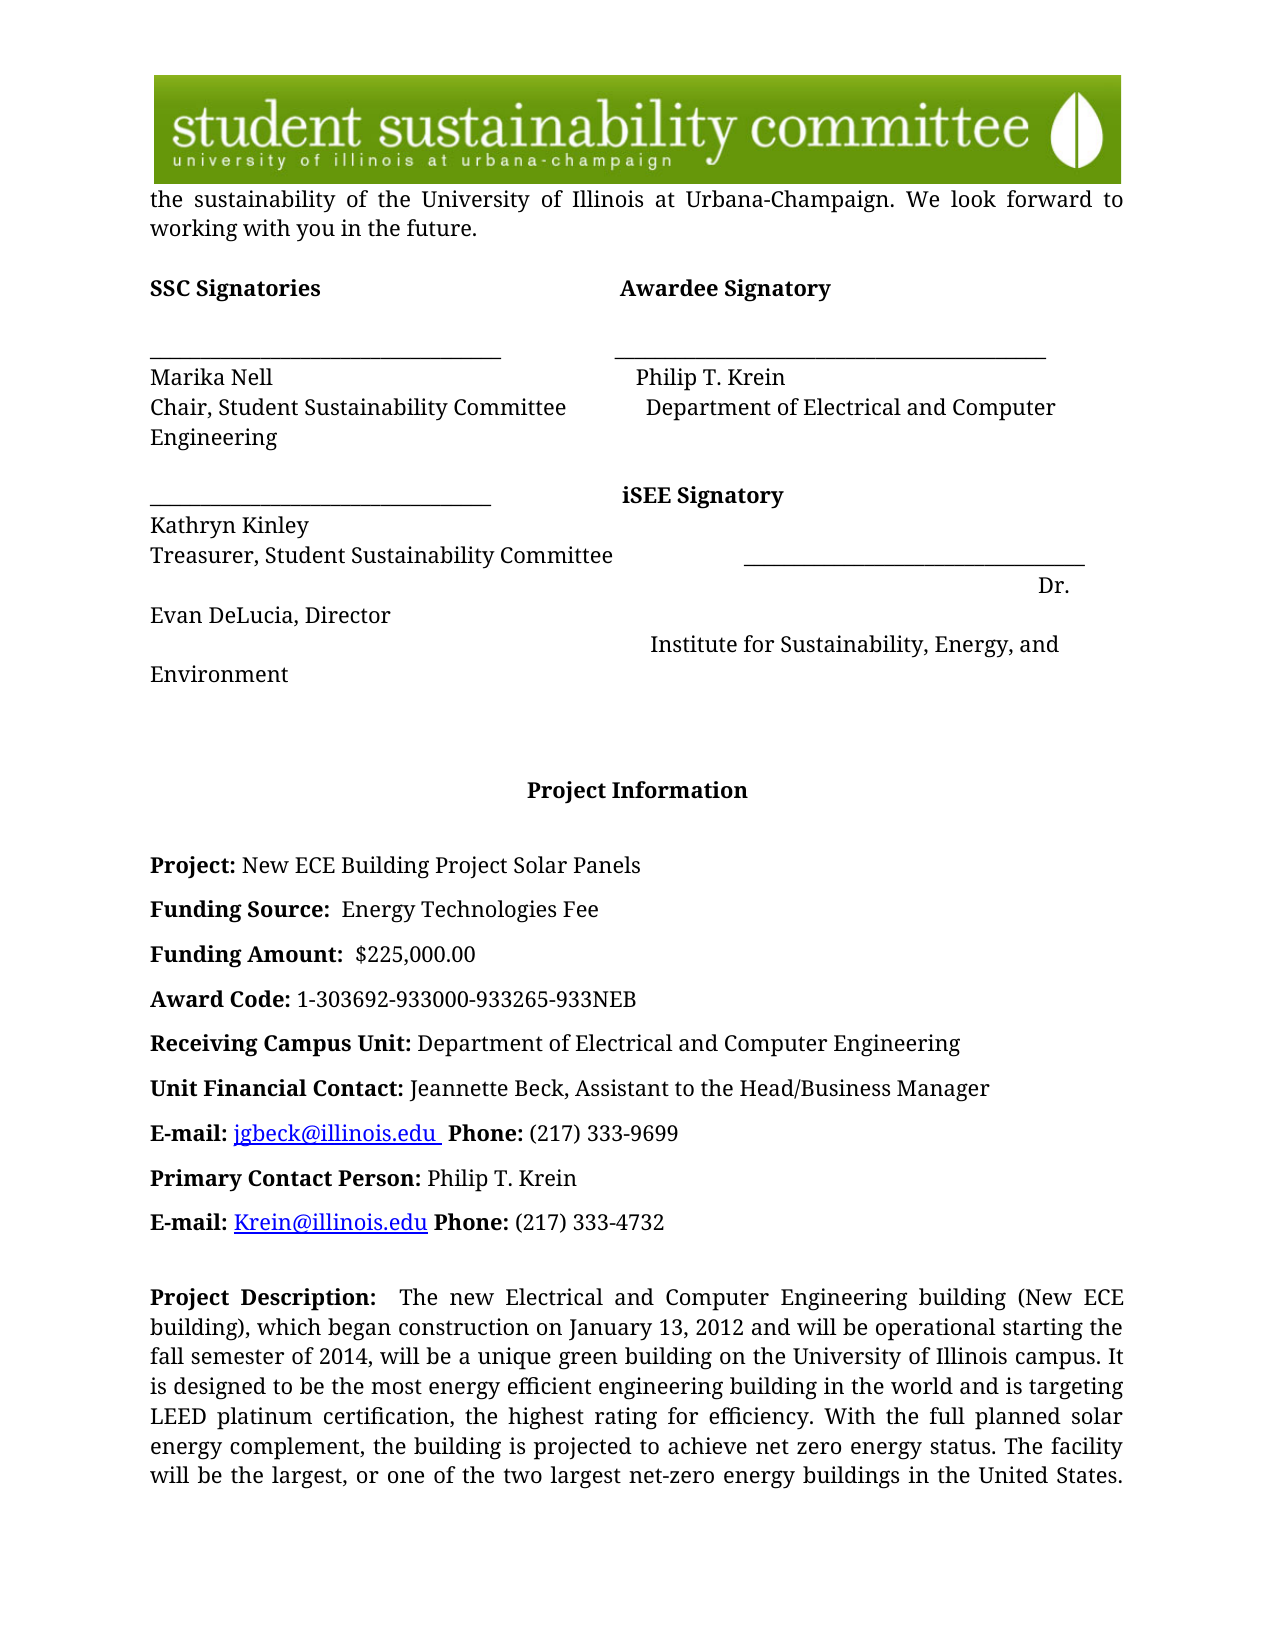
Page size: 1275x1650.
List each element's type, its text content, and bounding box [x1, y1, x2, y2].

text Project: New ECE Building Project Solar Panels [150, 850, 1125, 879]
text Kathryn Kinley Treasurer, Student Sustainability Committee __________________________________ Dr. Evan DeLucia, Director [150, 510, 1125, 629]
text Funding Amount: $225,000.00 [150, 939, 1125, 969]
text Marika Nell Philip T. Krein [150, 362, 1125, 392]
text Receiving Campus Unit: Department of Electrical and Computer Engineering [150, 1028, 1125, 1058]
text Funding Source: Energy Technologies Fee [150, 894, 1125, 924]
picture [154, 75, 1122, 184]
text ___________________________________ ___________________________________________ [150, 332, 1125, 362]
text Award Code: 1-303692-933000-933265-933NEB [150, 984, 1125, 1013]
text E-mail: jgbeck@illinois.edu Phone: (217) 333-9699 [150, 1118, 1125, 1148]
text Unit Financial Contact: Jeannette Beck, Assistant to the Head/Business Manager [150, 1073, 1125, 1103]
text Institute for Sustainability, Energy, and Environment [150, 629, 1125, 689]
text Primary Contact Person: Philip T. Krein [150, 1162, 1125, 1192]
text SSC Signatories Awardee Signatory [150, 273, 1125, 303]
text __________________________________ iSEE Signatory [150, 480, 1125, 510]
text Project Information [150, 775, 1125, 805]
text Chair, Student Sustainability Committee Department of Electrical and Computer Engineering [150, 392, 1125, 452]
text E-mail: Krein@illinois.edu Phone: (217) 333-4732 [150, 1207, 1125, 1237]
